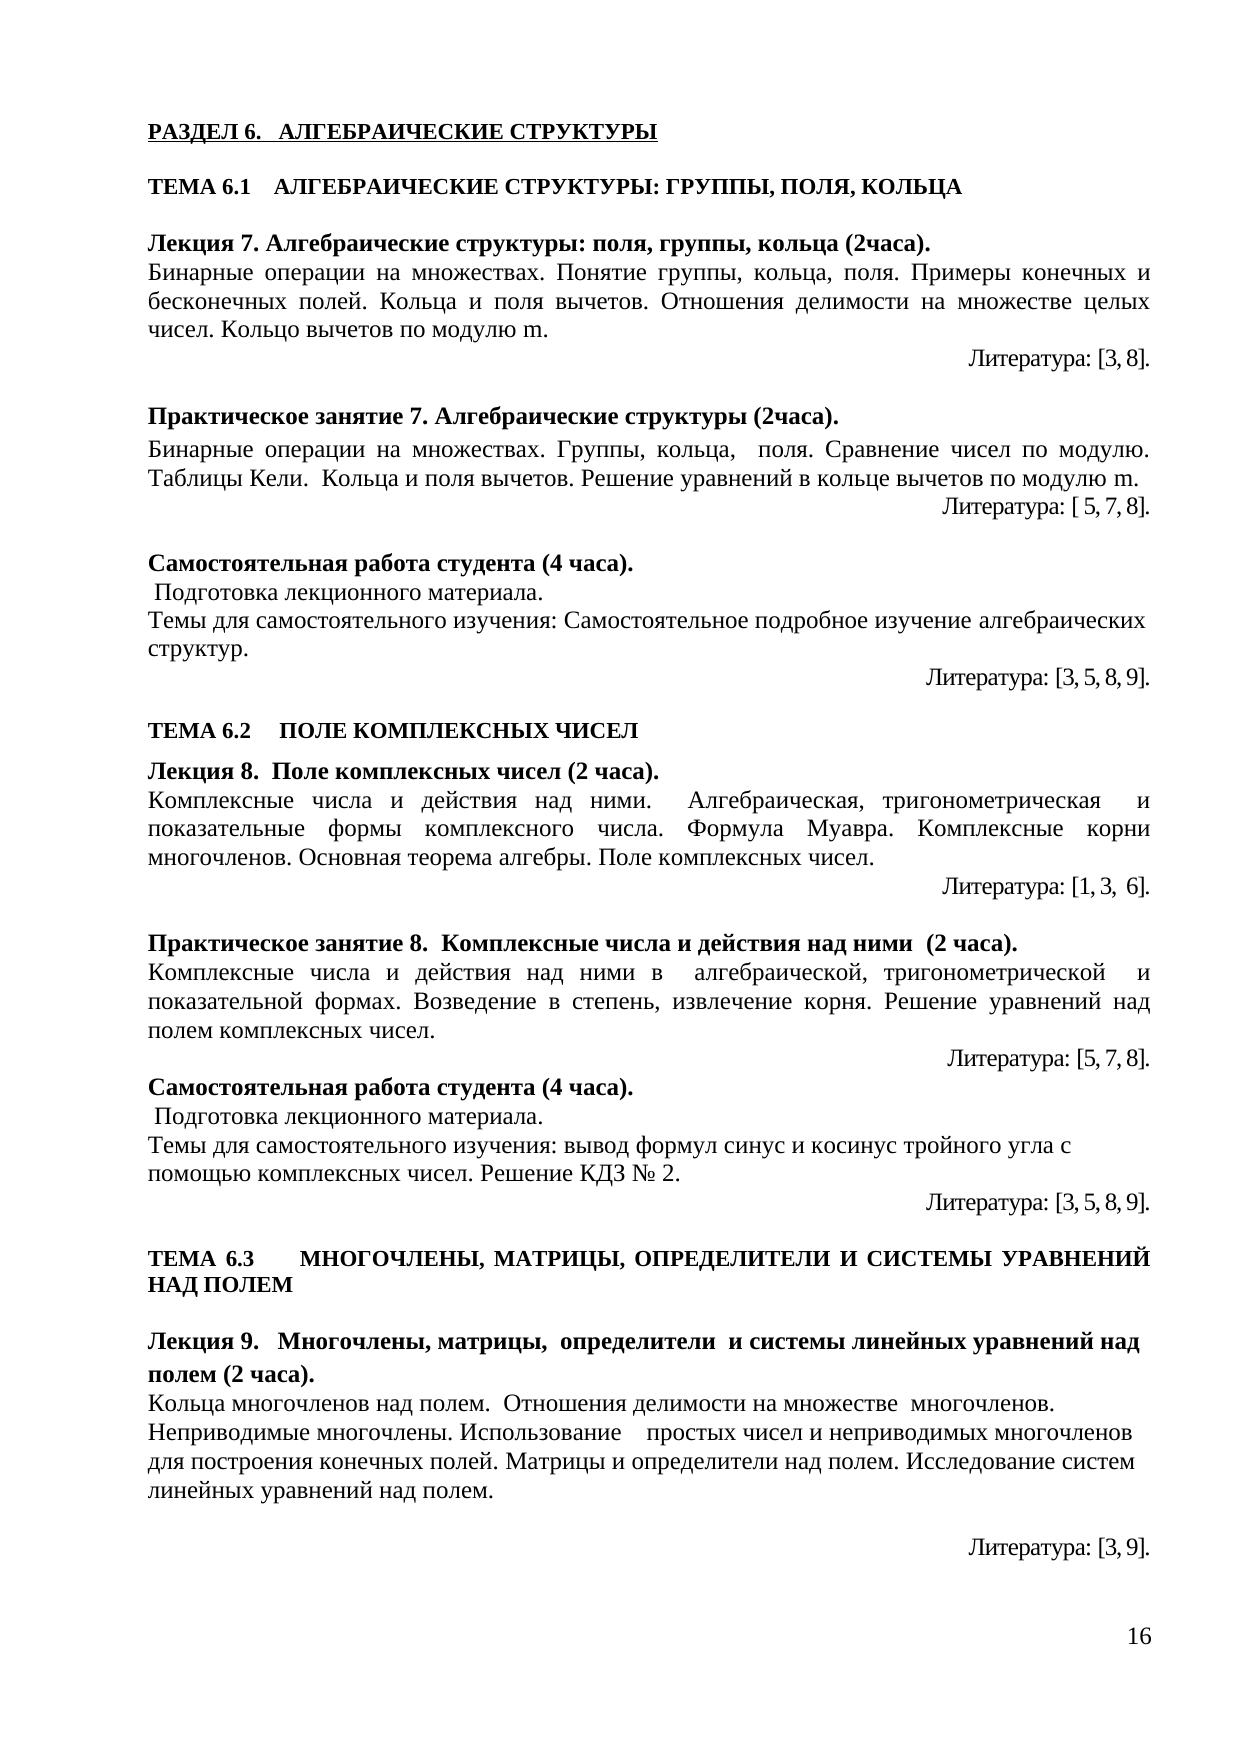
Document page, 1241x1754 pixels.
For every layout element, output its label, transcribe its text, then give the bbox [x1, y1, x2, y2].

text Самостоятельная работа студента (4 часа). [148, 1072, 1152, 1101]
text Литература: [3, 5, 8, 9]. [148, 662, 1152, 691]
text Лекция 7. Алгебраические структуры: поля, группы, кольца (2часа). [148, 228, 1152, 257]
text Литература: [ 5, 7, 8]. [148, 491, 1152, 520]
text Литература: [3, 5, 8, 9]. [148, 1187, 1152, 1216]
text Подготовка лекционного материала. [148, 577, 1152, 606]
text Практическое занятие 7. Алгебраические структуры (2часа). [148, 401, 1152, 429]
text Подготовка лекционного материала. [148, 1101, 1152, 1130]
text Раздел 6. АЛГЕБРАИЧЕСКИЕ СТРУКТУРЫ [148, 118, 1152, 144]
text ТЕМА 6.1 АЛГЕБРАИЧЕСКИЕ СТРУКТУРЫ: группы, поля, кольца [148, 173, 1152, 199]
text Литература: [1, 3, 6]. [148, 871, 1152, 900]
text Самостоятельная работа студента (4 часа). [148, 549, 1152, 577]
text ТЕМА 6.3 МНОГОЧЛЕНЫ, МАТРИЦЫ, ОПРЕДЕЛИТЕЛИ И СИСТЕМЫ УРАВНЕНИЙ НАД ПОЛЕМ [148, 1245, 1152, 1297]
text Лекция 9. Многочлены, матрицы, определители и системы линейных уравнений над полем (2 часа). [148, 1326, 1152, 1388]
text Практическое занятие 8. Комплексные числа и действия над ними (2 часа). [148, 928, 1152, 957]
text Литература: [3, 9]. [148, 1532, 1152, 1561]
text ТЕМА 6.2 Поле комплексных чисел [148, 717, 1152, 743]
text Комплексные числа и действия над ними. Алгебраическая, тригонометрическая и показательные формы комплексного числа. Формула Муавра. Комплексные корни многочленов. Основная теорема алгебры. Поле комплексных чисел. [148, 785, 1152, 871]
text Темы для самостоятельного изучения: вывод формул синус и косинус тройного угла с помощью комплексных чисел. Решение КДЗ № 2. [148, 1130, 1152, 1187]
text Комплексные числа и действия над ними в алгебраической, тригонометрической и показательной формах. Возведение в степень, извлечение корня. Решение уравнений над полем комплексных чисел. [148, 957, 1152, 1043]
text Бинарные операции на множествах. Понятие группы, кольца, поля. Примеры конечных и бесконечных полей. Кольца и поля вычетов. Отношения делимости на множестве целых чисел. Кольцо вычетов по модулю m. [148, 257, 1152, 343]
text Литература: [5, 7, 8]. [148, 1043, 1152, 1072]
text Бинарные операции на множествах. Группы, кольца, поля. Сравнение чисел по модулю. Таблицы Кели. Кольца и поля вычетов. Решение уравнений в кольце вычетов по модулю m. [148, 434, 1152, 491]
text Литература: [3, 8]. [148, 343, 1152, 372]
text Темы для самостоятельного изучения: Самостоятельное подробное изучение алгебраических структур. [148, 606, 1152, 662]
text Лекция 8. Поле комплексных чисел (2 часа). [148, 756, 1152, 785]
text Кольца многочленов над полем. Отношения делимости на множестве многочленов. Неприводимые многочлены. Использование простых чисел и неприводимых многочленов для построения конечных полей. Матрицы и определители над полем. Исследование систем линейных уравнений над полем. [148, 1388, 1152, 1503]
